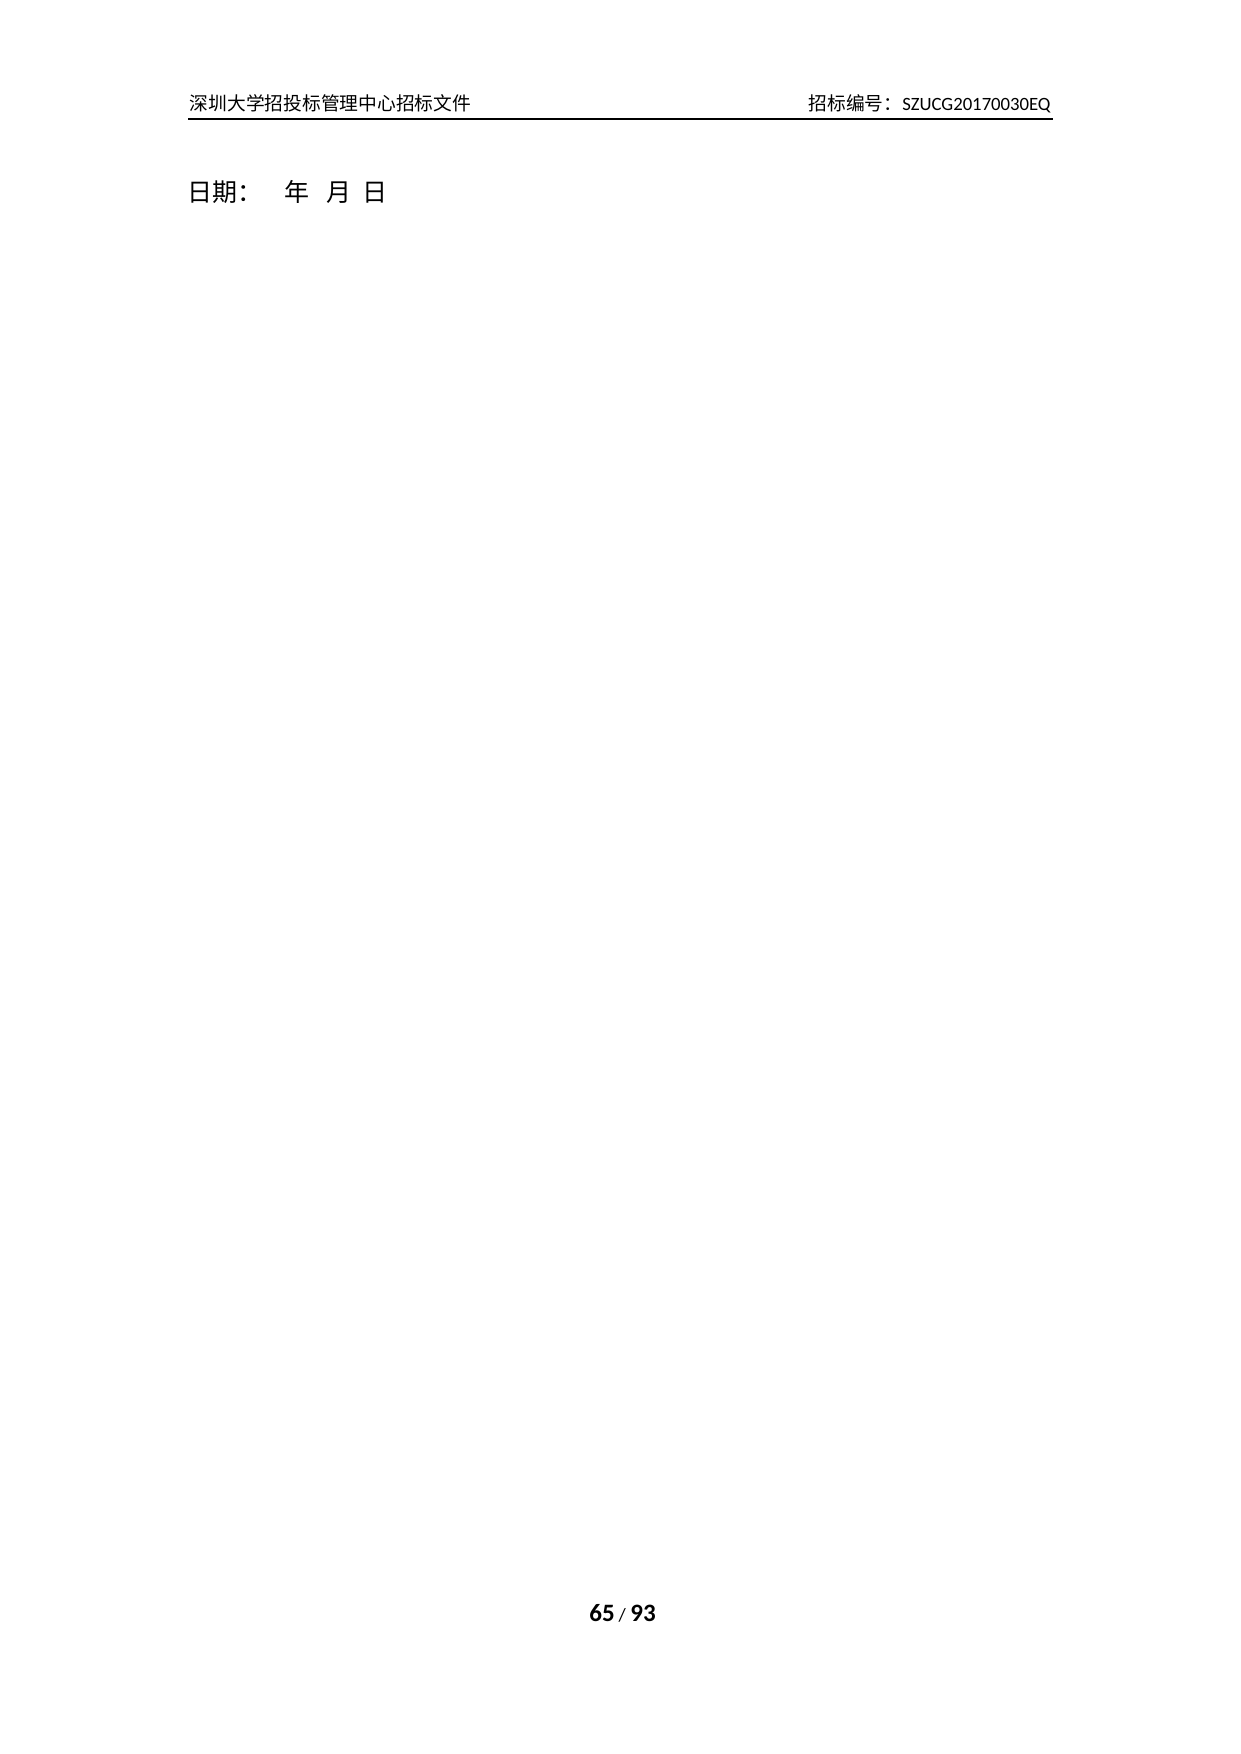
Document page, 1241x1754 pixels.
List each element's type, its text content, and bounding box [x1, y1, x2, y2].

subtitle 日期： 年 月 日 [187, 158, 1053, 223]
